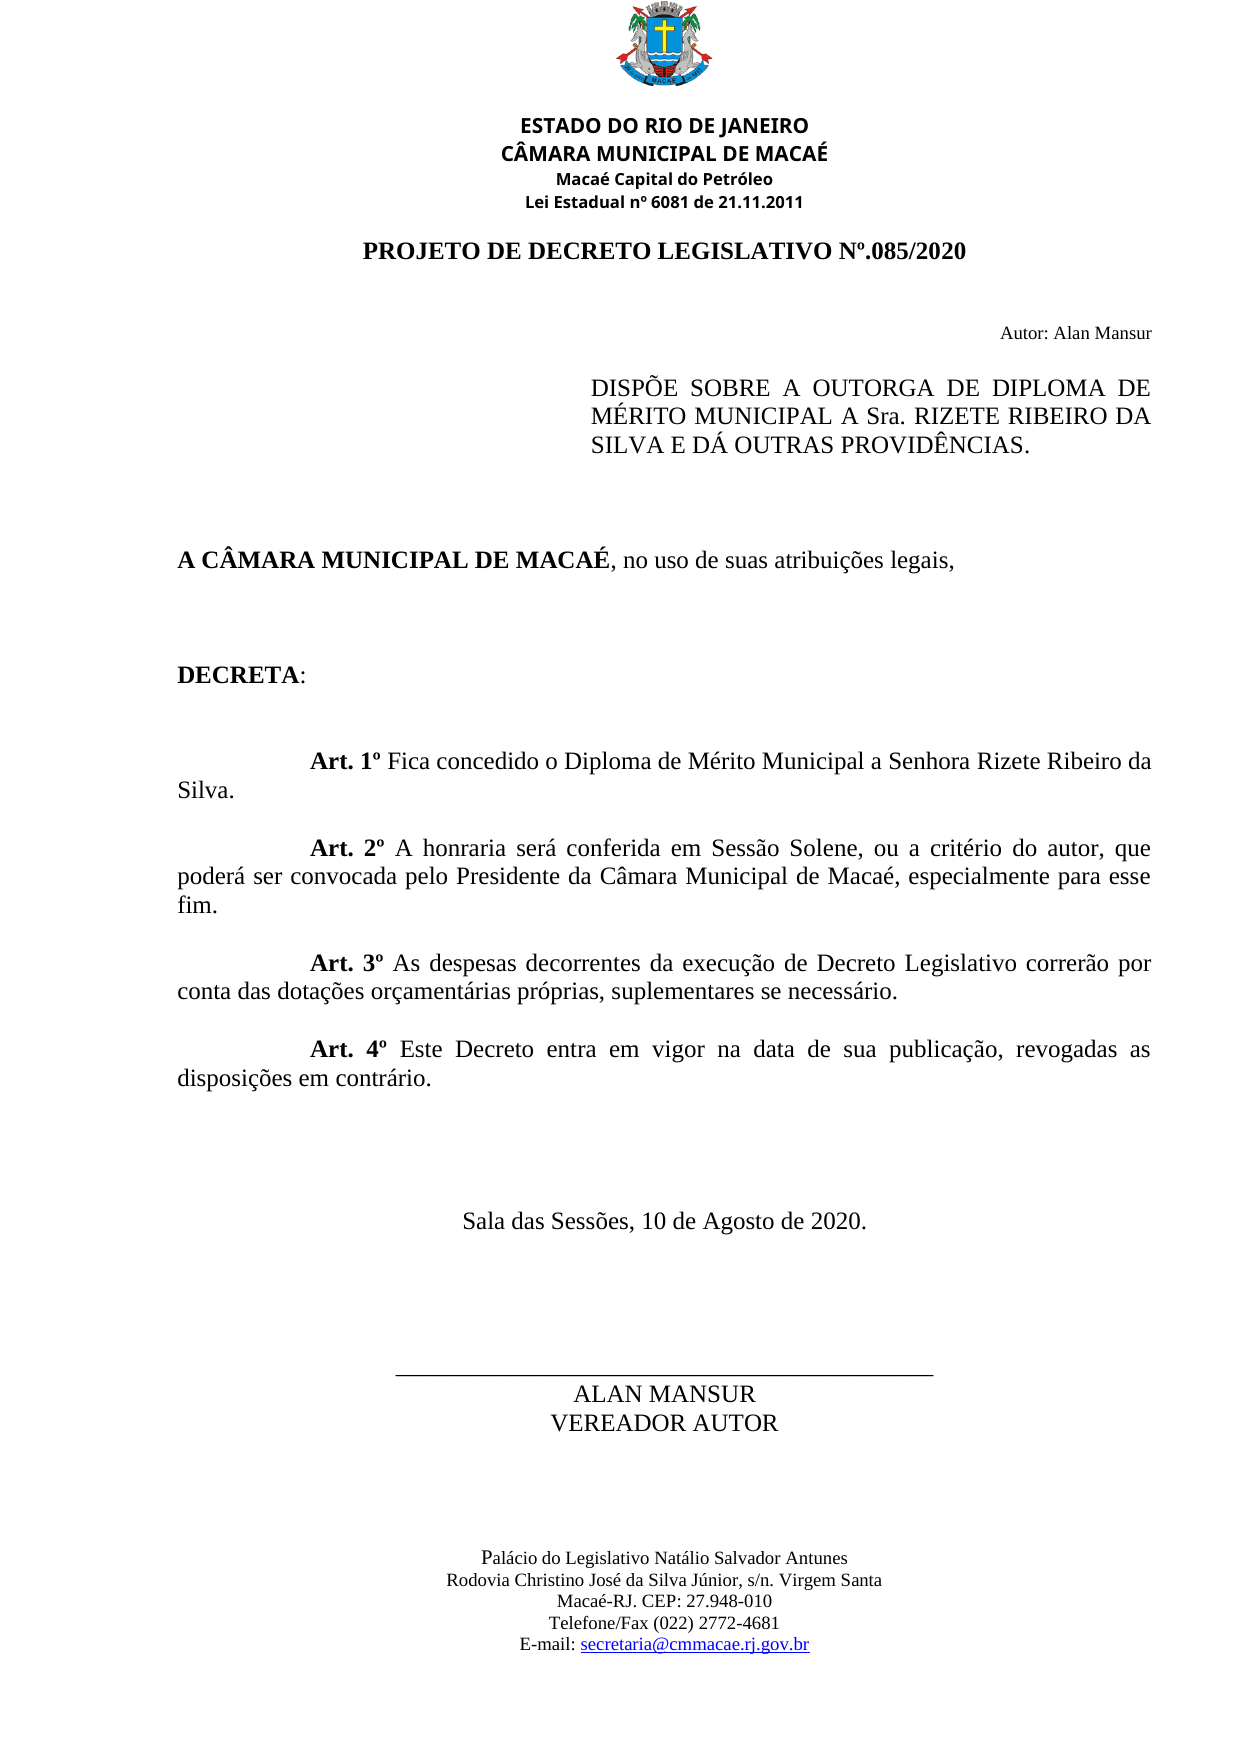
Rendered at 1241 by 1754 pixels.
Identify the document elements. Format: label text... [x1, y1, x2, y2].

text Art. 1º Fica concedido o Diploma de Mérito Municipal a Senhora Rizete Ribeiro da Silva. [177, 746, 1152, 804]
text Sala das Sessões, 10 de Agosto de 2020. [177, 1206, 1152, 1235]
text ALAN MANSUR [177, 1379, 1152, 1408]
text VEREADOR AUTOR [177, 1408, 1152, 1436]
text A CÂMARA MUNICIPAL DE MACAÉ, no uso de suas atribuições legais, [177, 545, 1152, 574]
text ___________________________________________ [177, 1350, 1152, 1379]
text Art. 3º As despesas decorrentes da execução de Decreto Legislativo correrão por conta das dotações orçamentárias próprias, suplementares se necessário. [177, 948, 1152, 1005]
text DISPÕE SOBRE A OUTORGA DE DIPLOMA DE MÉRITO MUNICIPAL A Sra. RIZETE RIBEIRO DA SILVA E DÁ OUTRAS PROVIDÊNCIAS. [591, 373, 1152, 459]
text PROJETO DE DECRETO LEGISLATIVO Nº.085/2020 [177, 236, 1152, 265]
text DECRETA: [177, 660, 1152, 689]
text Art. 2º A honraria será conferida em Sessão Solene, ou a critério do autor, que poderá ser convocada pelo Presidente da Câmara Municipal de Macaé, especialmente para esse fim. [177, 833, 1152, 919]
text Art. 4º Este Decreto entra em vigor na data de sua publicação, revogadas as disposições em contrário. [177, 1034, 1152, 1091]
picture [616, 0, 713, 89]
text Autor: Alan Mansur [177, 322, 1152, 344]
